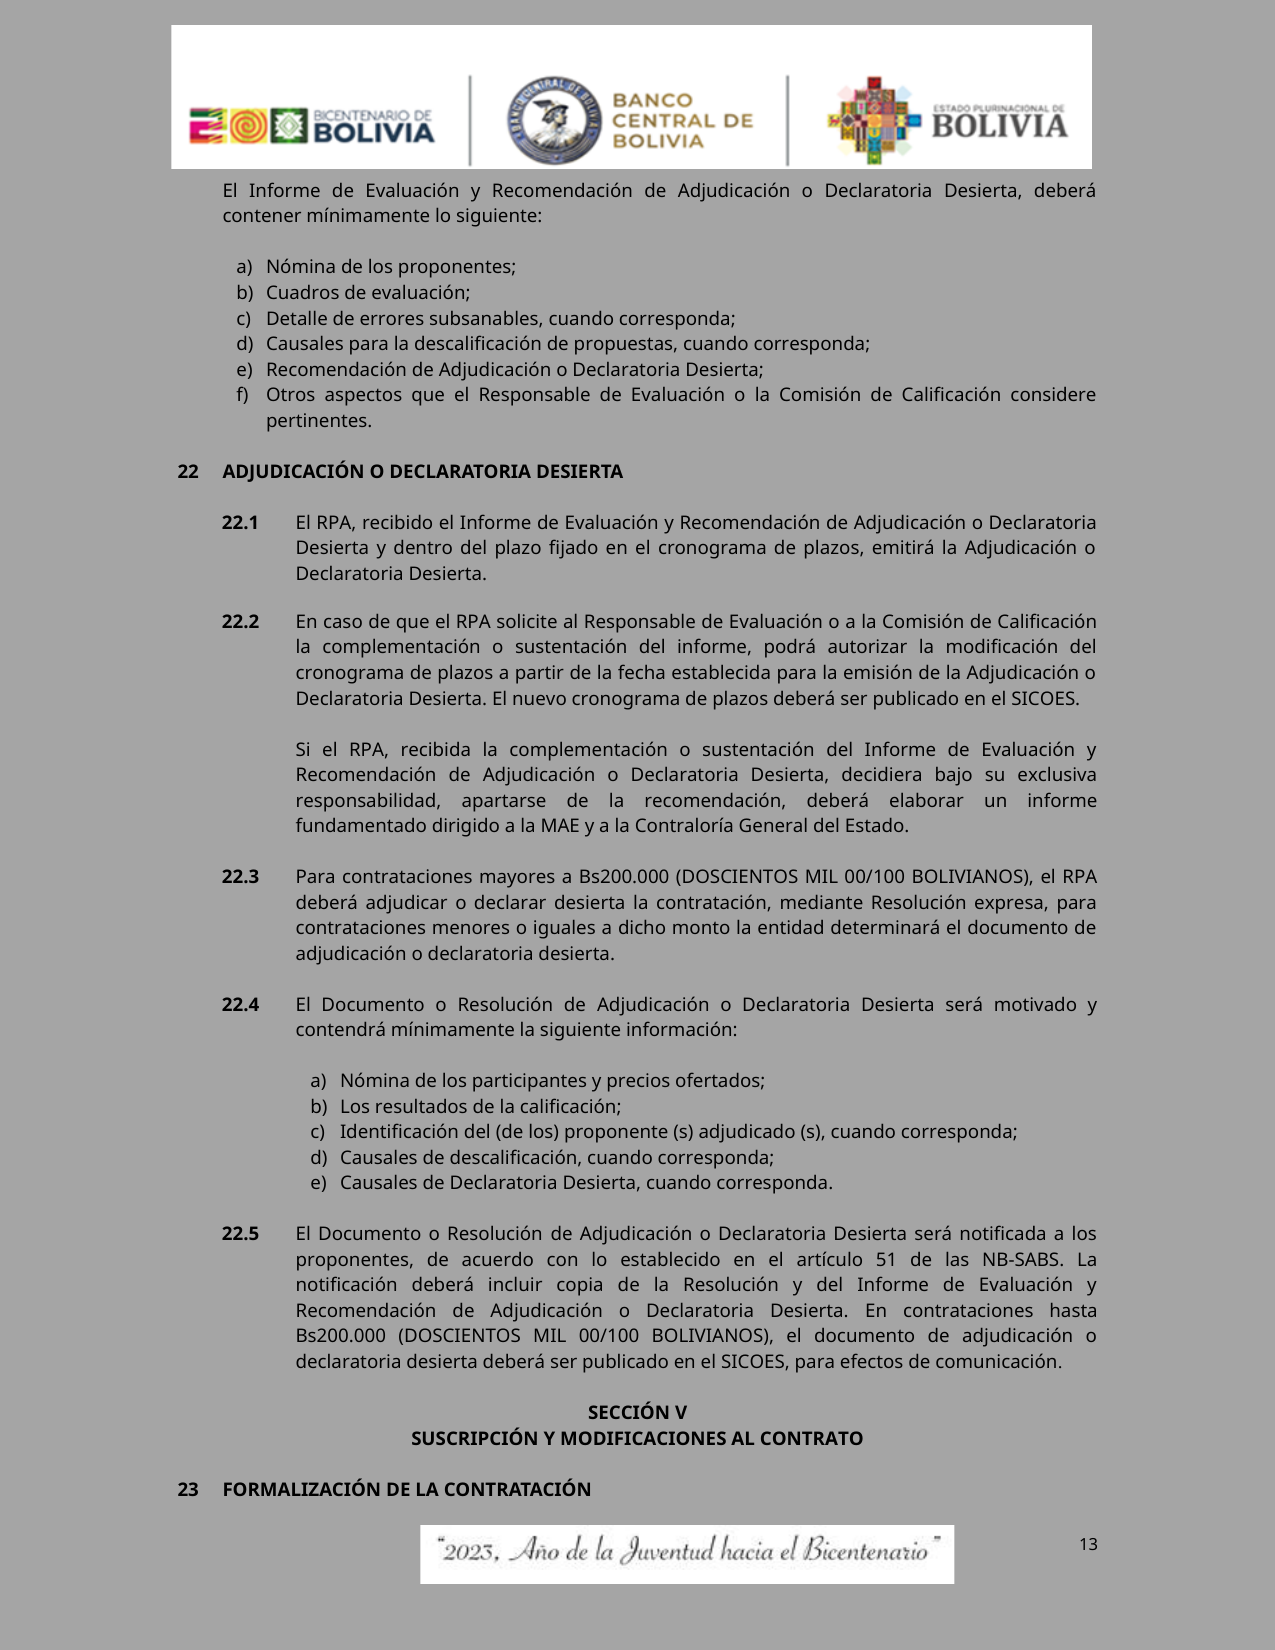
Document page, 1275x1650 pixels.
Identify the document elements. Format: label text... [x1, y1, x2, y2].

picture [171, 25, 1092, 169]
list Nómina de los proponentes; [236, 254, 1098, 279]
picture [420, 1525, 955, 1584]
list En caso de que el RPA solicite al Responsable de Evaluación o a la Comisión de Calificación la complementación o sustentación del informe, podrá autorizar la modificación del cronograma de plazos a partir de la fecha establecida para la emisión de la Adjudicación o Declaratoria Desierta. El nuevo cronograma de plazos deberá ser publicado en el SICOES. [222, 608, 1098, 710]
list Causales de descalificación, cuando corresponda; [310, 1144, 1098, 1170]
list Cuadros de evaluación; [236, 279, 1098, 305]
text SUSCRIPCIÓN Y MODIFICACIONES AL CONTRATO [177, 1425, 1098, 1450]
list Recomendación de Adjudicación o Declaratoria Desierta; [236, 356, 1098, 381]
text SECCIÓN V [177, 1399, 1098, 1425]
list El RPA, recibido el Informe de Evaluación y Recomendación de Adjudicación o Declaratoria Desierta y dentro del plazo fijado en el cronograma de plazos, emitirá la Adjudicación o Declaratoria Desierta. [222, 509, 1098, 586]
text El Informe de Evaluación y Recomendación de Adjudicación o Declaratoria Desierta, deberá contener mínimamente lo siguiente: [222, 177, 1098, 228]
title FORMALIZACIÓN DE LA CONTRATACIÓN [177, 1476, 1098, 1501]
list El Documento o Resolución de Adjudicación o Declaratoria Desierta será motivado y contendrá mínimamente la siguiente información: [222, 991, 1098, 1042]
list Causales para la descalificación de propuestas, cuando corresponda; [236, 330, 1098, 356]
list Nómina de los participantes y precios ofertados; [310, 1068, 1098, 1093]
list Detalle de errores subsanables, cuando corresponda; [236, 305, 1098, 330]
list El Documento o Resolución de Adjudicación o Declaratoria Desierta será notificada a los proponentes, de acuerdo con lo establecido en el artículo 51 de las NB-SABS. La notificación deberá incluir copia de la Resolución y del Informe de Evaluación y Recomendación de Adjudicación o Declaratoria Desierta. En contrataciones hasta Bs200.000 (DOSCIENTOS MIL 00/100 BOLIVIANOS), el documento de adjudicación o declaratoria desierta deberá ser publicado en el SICOES, para efectos de comunicación. [222, 1221, 1098, 1374]
list Causales de Declaratoria Desierta, cuando corresponda. [310, 1170, 1098, 1195]
list Identificación del (de los) proponente (s) adjudicado (s), cuando corresponda; [310, 1119, 1098, 1144]
list Otros aspectos que el Responsable de Evaluación o la Comisión de Calificación considere pertinentes. [236, 381, 1098, 432]
title ADJUDICACIÓN O DECLARATORIA DESIERTA [177, 458, 1098, 483]
list Si el RPA, recibida la complementación o sustentación del Informe de Evaluación y Recomendación de Adjudicación o Declaratoria Desierta, decidiera bajo su exclusiva responsabilidad, apartarse de la recomendación, deberá elaborar un informe fundamentado dirigido a la MAE y a la Contraloría General del Estado. [295, 736, 1098, 838]
list Los resultados de la calificación; [310, 1093, 1098, 1119]
list Para contrataciones mayores a Bs200.000 (DOSCIENTOS MIL 00/100 BOLIVIANOS), el RPA deberá adjudicar o declarar desierta la contratación, mediante Resolución expresa, para contrataciones menores o iguales a dicho monto la entidad determinará el documento de adjudicación o declaratoria desierta. [222, 863, 1098, 966]
